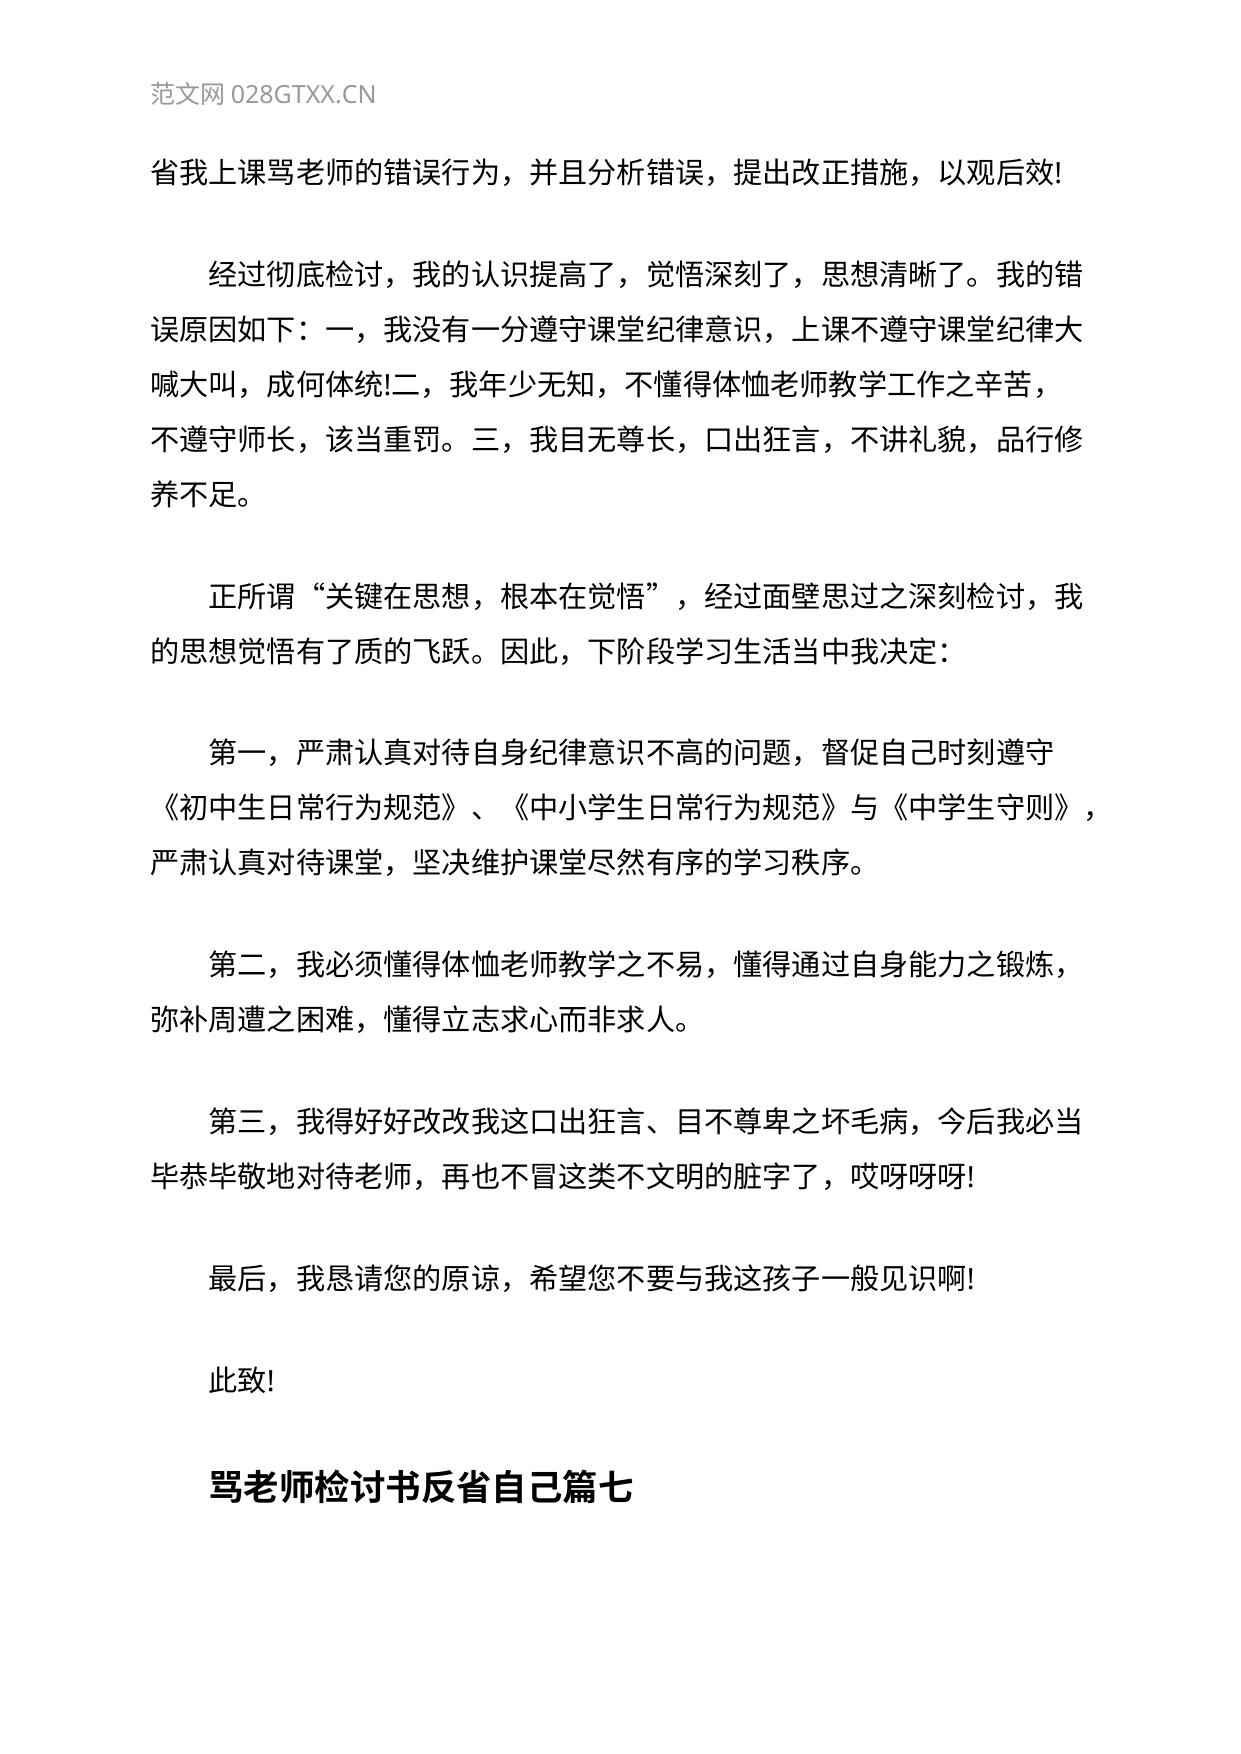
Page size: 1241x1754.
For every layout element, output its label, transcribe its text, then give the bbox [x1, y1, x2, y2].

text 第三，我得好好改改我这口出狂言、目不尊卑之坏毛病，今后我必当毕恭毕敬地对待老师，再也不冒这类不文明的脏字了，哎呀呀呀! [150, 1098, 1090, 1196]
text 经过彻底检讨，我的认识提高了，觉悟深刻了，思想清晰了。我的错误原因如下：一，我没有一分遵守课堂纪律意识，上课不遵守课堂纪律大喊大叫，成何体统!二，我年少无知，不懂得体恤老师教学工作之辛苦，不遵守师长，该当重罚。三，我目无尊长，口出狂言，不讲礼貌，品行修养不足。 [150, 252, 1090, 514]
text 最后，我恳请您的原谅，希望您不要与我这孩子一般见识啊! [150, 1255, 1090, 1298]
text 骂老师检讨书反省自己篇七 [150, 1459, 1090, 1510]
text 正所谓“关键在思想，根本在觉悟”，经过面壁思过之深刻检讨，我的思想觉悟有了质的飞跃。因此，下阶段学习生活当中我决定： [150, 573, 1090, 671]
text 第二，我必须懂得体恤老师教学之不易，懂得通过自身能力之锻炼，弥补周遭之困难，懂得立志求心而非求人。 [150, 942, 1090, 1039]
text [150, 150, 1090, 192]
text 此致! [150, 1357, 1090, 1399]
text 第一，严肃认真对待自身纪律意识不高的问题，督促自己时刻遵守《初中生日常行为规范》、《中小学生日常行为规范》与《中学生守则》，严肃认真对待课堂，坚决维护课堂尽然有序的学习秩序。 [150, 730, 1090, 882]
